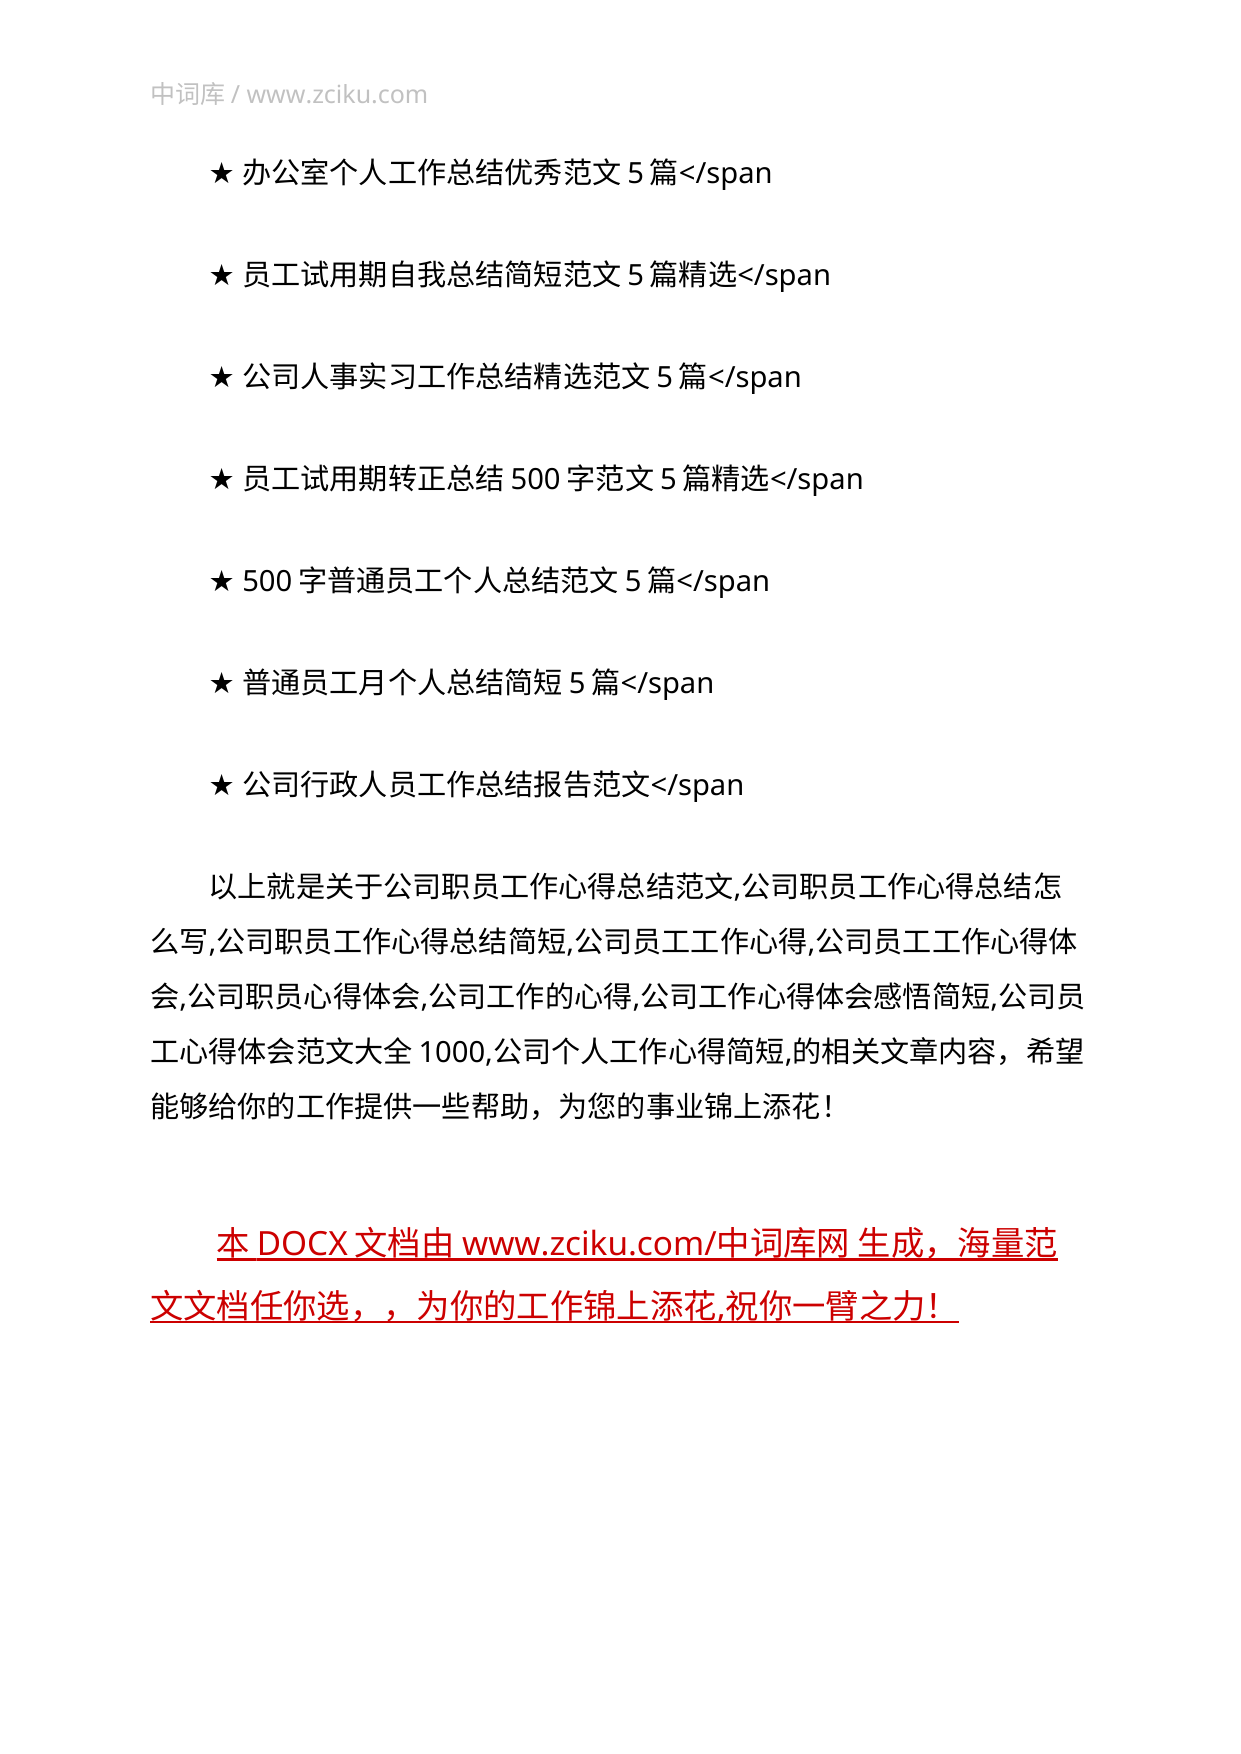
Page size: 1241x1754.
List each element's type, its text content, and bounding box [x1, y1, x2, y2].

text ★ 普通员工月个人总结简短5篇</span [150, 660, 1090, 702]
text 以上就是关于公司职员工作心得总结范文,公司职员工作心得总结怎么写,公司职员工作心得总结简短,公司员工工作心得,公司员工工作心得体会,公司职员心得体会,公司工作的心得,公司工作心得体会感悟简短,公司员工心得体会范文大全1000,公司个人工作心得简短,的相关文章内容，希望能够给你的工作提供一些帮助，为您的事业锦上添花！ [150, 864, 1090, 1126]
text ★ 公司人事实习工作总结精选范文5篇</span [150, 354, 1090, 396]
text ★ 公司行政人员工作总结报告范文</span [150, 762, 1090, 804]
text ★ 员工试用期转正总结500字范文5篇精选</span [150, 456, 1090, 498]
text ★ 办公室个人工作总结优秀范文5篇</span [150, 150, 1090, 192]
text 本DOCX文档由 www.zciku.com/中词库网 生成，海量范文文档任你选，，为你的工作锦上添花,祝你一臂之力！ [150, 1217, 1090, 1328]
text ★ 500字普通员工个人总结范文5篇</span [150, 558, 1090, 600]
text ★ 员工试用期自我总结简短范文5篇精选</span [150, 252, 1090, 294]
